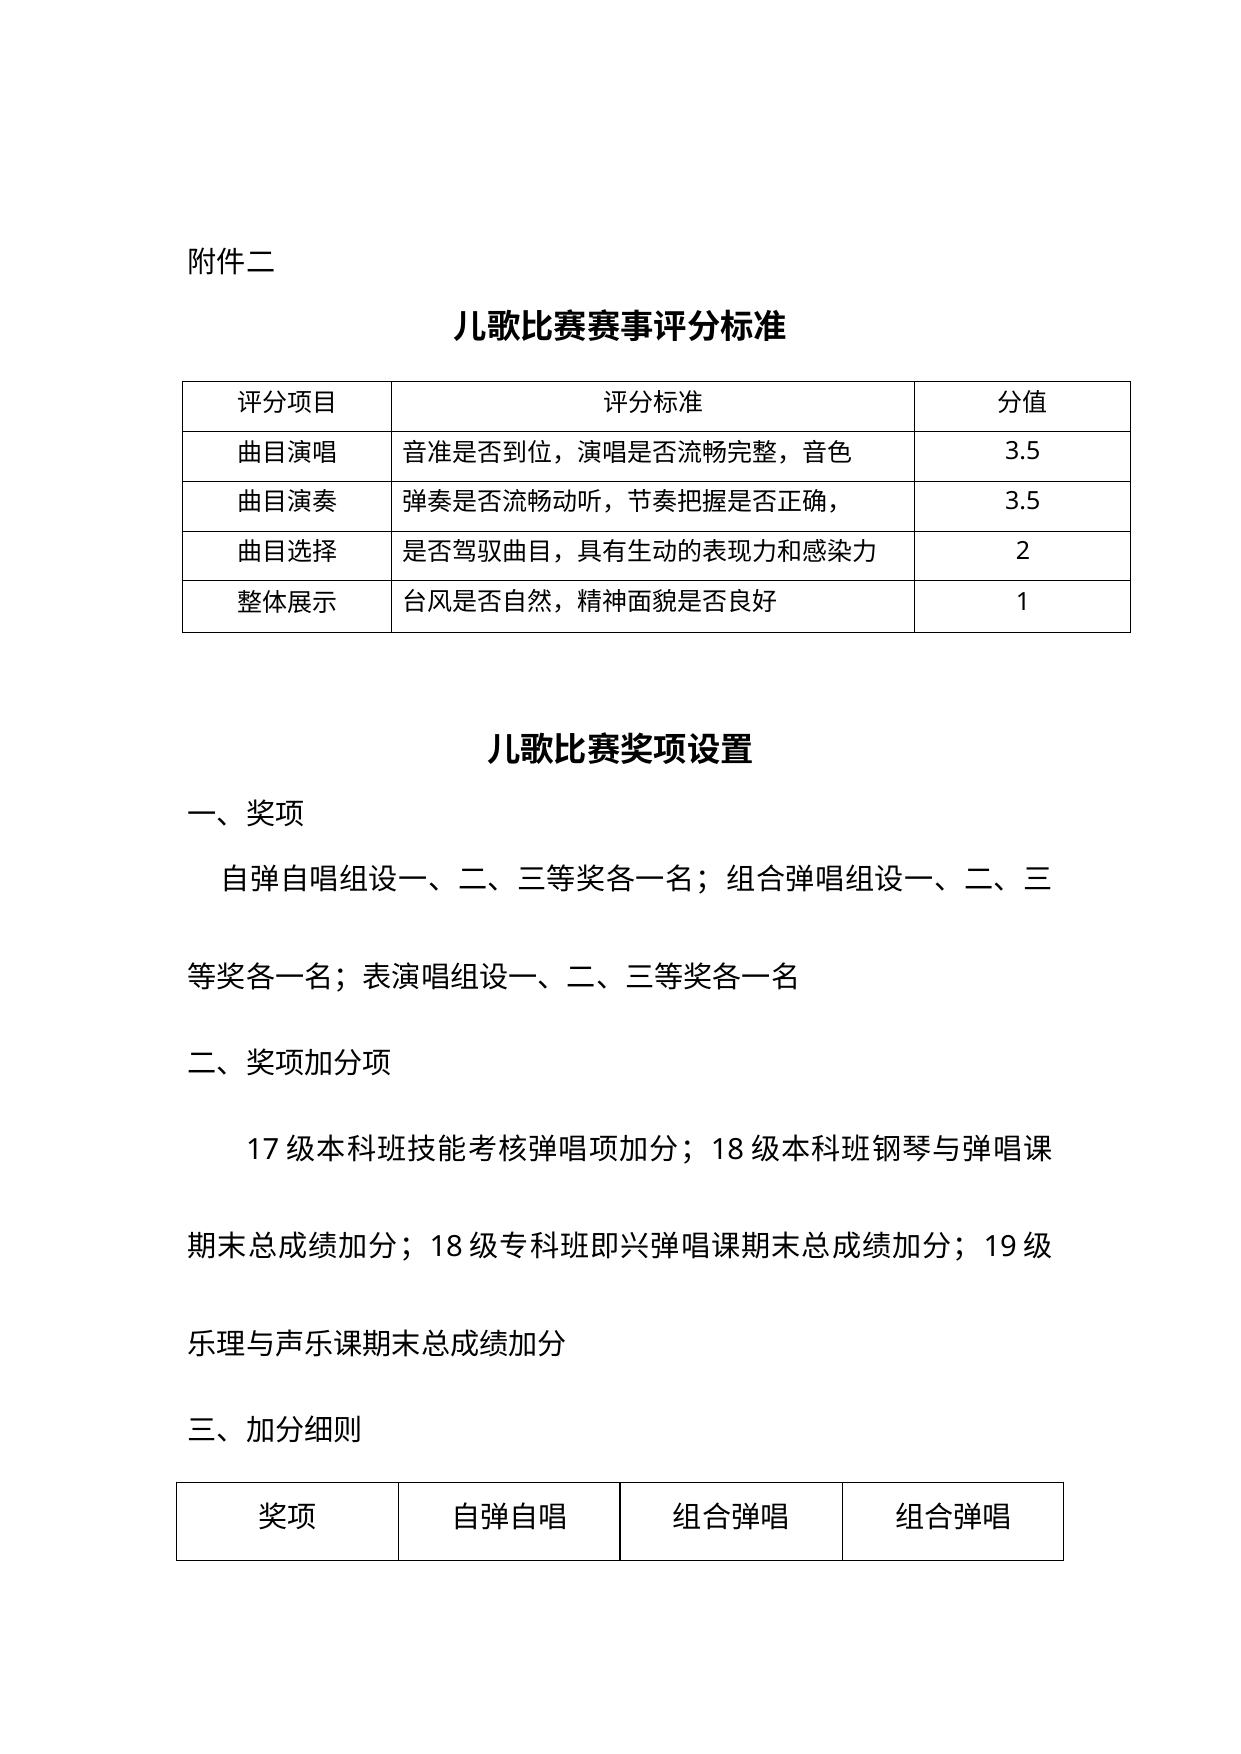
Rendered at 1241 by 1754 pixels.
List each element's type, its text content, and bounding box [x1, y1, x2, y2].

text 儿歌比赛奖项设置 [187, 714, 1053, 779]
table_header 奖项 [177, 1483, 398, 1560]
table_header 分值 [915, 382, 1130, 431]
table_cell 台风是否自然，精神面貌是否良好 [392, 581, 914, 632]
text 自弹自唱组设一、二、三等奖各一名；组合弹唱组设一、二、三等奖各一名；表演唱组设一、二、三等奖各一名 [187, 844, 1053, 1007]
table_header 评分标准 [392, 382, 914, 431]
table_cell 是否驾驭曲目，具有生动的表现力和感染力 [392, 532, 914, 580]
table_cell 3.5 [915, 432, 1130, 481]
table_cell 曲目演唱 [183, 432, 391, 481]
table_header 评分项目 [183, 382, 391, 431]
list 奖项加分项 [187, 1028, 1053, 1093]
table_cell 3.5 [915, 482, 1130, 531]
text 儿歌比赛赛事评分标准 [187, 292, 1053, 357]
table_cell 1 [915, 581, 1130, 632]
table_cell 弹奏是否流畅动听，节奏把握是否正确， [392, 482, 914, 531]
table_header 组合弹唱（唱） [843, 1483, 1063, 1560]
text 17级本科班技能考核弹唱项加分；18级本科班钢琴与弹唱课期末总成绩加分；18级专科班即兴弹唱课期末总成绩加分；19级乐理与声乐课期末总成绩加分 [187, 1114, 1053, 1374]
table_header 自弹自唱 [399, 1483, 619, 1560]
table_cell 曲目选择 [183, 532, 391, 580]
text 附件二 [187, 227, 1053, 292]
table_cell 曲目演奏 [183, 482, 391, 531]
table_cell 整体展示 [183, 581, 391, 632]
list 加分细则 [187, 1395, 1053, 1460]
text 一、奖项 [187, 779, 1053, 844]
table_header 组合弹唱（弹） [621, 1483, 842, 1560]
table_cell 音准是否到位，演唱是否流畅完整，音色 [392, 432, 914, 481]
table_cell 2 [915, 532, 1130, 580]
